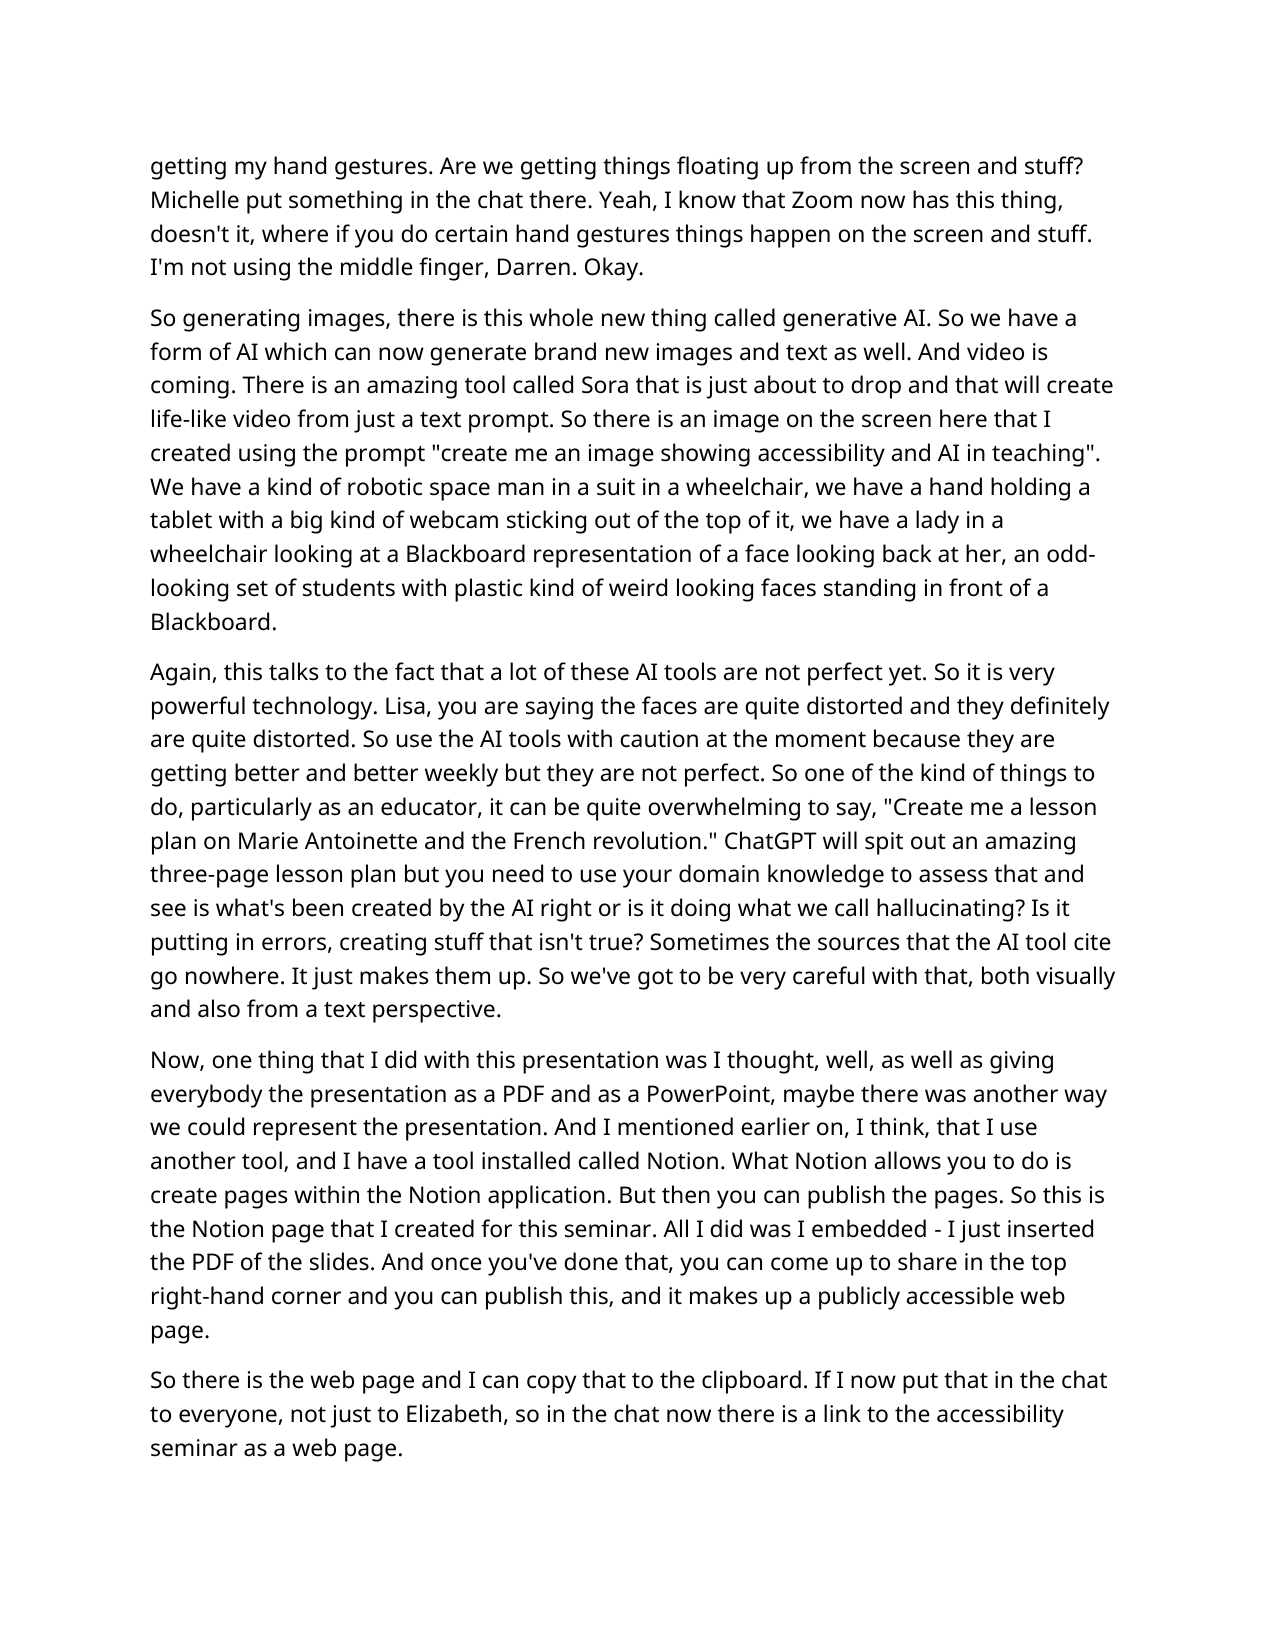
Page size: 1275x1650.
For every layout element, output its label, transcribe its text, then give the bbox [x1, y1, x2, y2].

text Again, this talks to the fact that a lot of these AI tools are not perfect yet. So it is very powerful technology. Lisa, you are saying the faces are quite distorted and they definitely are quite distorted. So use the AI tools with caution at the moment because they are getting better and better weekly but they are not perfect. So one of the kind of things to do, particularly as an educator, it can be quite overwhelming to say, "Create me a lesson plan on Marie Antoinette and the French revolution." ChatGPT will spit out an amazing three-page lesson plan but you need to use your domain knowledge to assess that and see is what's been created by the AI right or is it doing what we call hallucinating? Is it putting in errors, creating stuff that isn't true? Sometimes the sources that the AI tool cite go nowhere. It just makes them up. So we've got to be very careful with that, both visually and also from a text perspective. [150, 656, 1125, 1024]
text Now, one thing that I did with this presentation was I thought, well, as well as giving everybody the presentation as a PDF and as a PowerPoint, maybe there was another way we could represent the presentation. And I mentioned earlier on, I think, that I use another tool, and I have a tool installed called Notion. What Notion allows you to do is create pages within the Notion application. But then you can publish the pages. So this is the Notion page that I created for this seminar. All I did was I embedded - I just inserted the PDF of the slides. And once you've done that, you can come up to share in the top right-hand corner and you can publish this, and it makes up a publicly accessible web page. [150, 1044, 1125, 1345]
text So generating images, there is this whole new thing called generative AI. So we have a form of AI which can now generate brand new images and text as well. And video is coming. There is an amazing tool called Sora that is just about to drop and that will create life-like video from just a text prompt. So there is an image on the screen here that I created using the prompt "create me an image showing accessibility and AI in teaching". We have a kind of robotic space man in a suit in a wheelchair, we have a hand holding a tablet with a big kind of webcam sticking out of the top of it, we have a lady in a wheelchair looking at a Blackboard representation of a face looking back at her, an odd-looking set of students with plastic kind of weird looking faces standing in front of a Blackboard. [150, 302, 1125, 637]
text So there is the web page and I can copy that to the clipboard. If I now put that in the chat to everyone, not just to Elizabeth, so in the chat now there is a link to the accessibility seminar as a web page. [150, 1364, 1125, 1463]
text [150, 150, 1125, 282]
